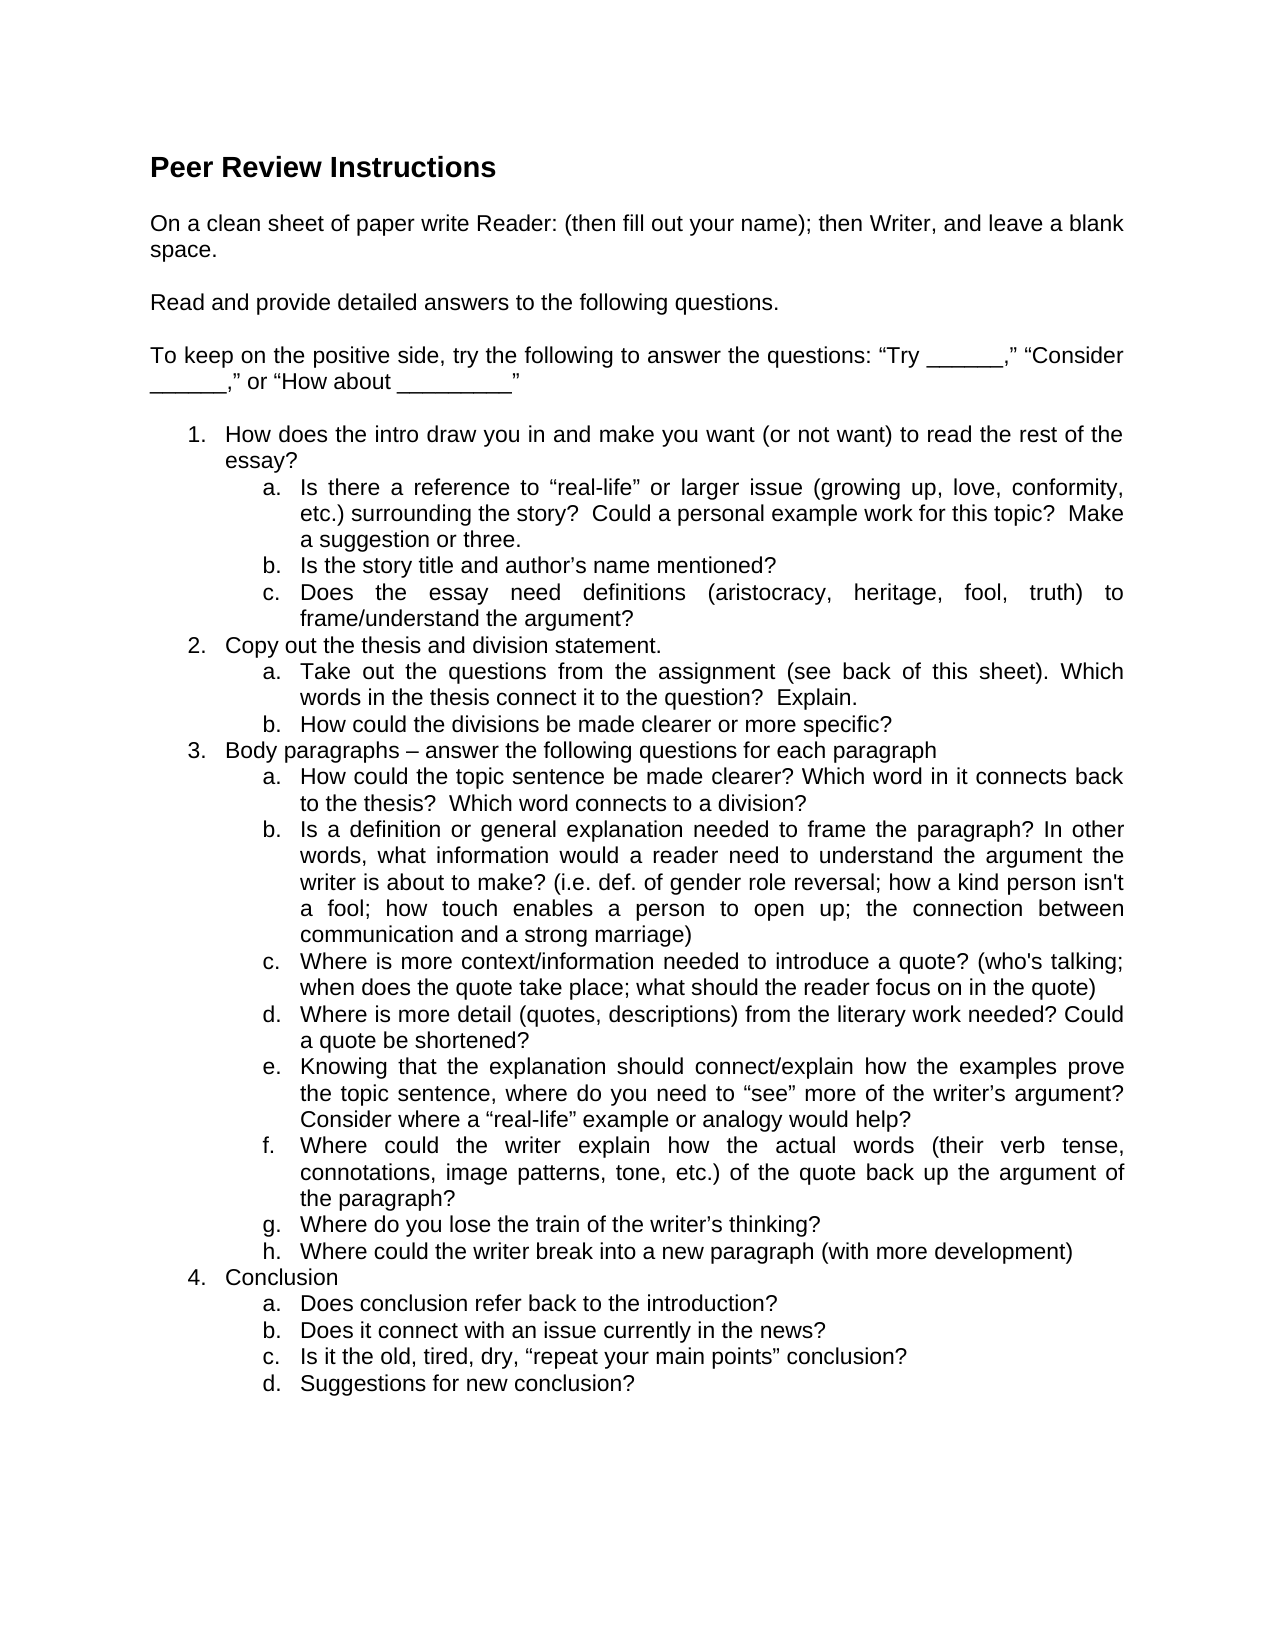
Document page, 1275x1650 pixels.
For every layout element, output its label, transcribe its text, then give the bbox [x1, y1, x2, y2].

list Where is more context/information needed to introduce a quote? (who's talking; when does the quote take place; what should the reader focus on in the quote) [262, 948, 1125, 1001]
list Does conclusion refer back to the introduction? [262, 1290, 1125, 1317]
list Is it the old, tired, dry, “repeat your main points” conclusion? [262, 1343, 1125, 1369]
list Is a definition or general explanation needed to frame the paragraph? In other words, what information would a reader need to understand the argument the writer is about to make? (i.e. def. of gender role reversal; how a kind person isn't a fool; how touch enables a person to open up; the connection between communication and a strong marriage) [262, 816, 1125, 948]
list Body paragraphs – answer the following questions for each paragraph [187, 737, 1125, 763]
subtitle Peer Review Instructions [150, 150, 1125, 183]
list Where is more detail (quotes, descriptions) from the literary work needed? Could a quote be shortened? [262, 1001, 1125, 1053]
list Conclusion [187, 1264, 1125, 1290]
text To keep on the positive side, try the following to answer the questions: “Try ______,” “Consider ______,” or “How about _________” [150, 342, 1125, 394]
list Suggestions for new conclusion? [262, 1369, 1125, 1396]
text On a clean sheet of paper write Reader: (then fill out your name); then Writer, and leave a blank space. [150, 210, 1125, 263]
list Does it connect with an issue currently in the news? [262, 1317, 1125, 1343]
list Where do you lose the train of the writer’s thinking? [262, 1211, 1125, 1238]
text Read and provide detailed answers to the following questions. [150, 289, 1125, 315]
list Take out the questions from the assignment (see back of this sheet). Which words in the thesis connect it to the question? Explain. [262, 658, 1125, 711]
list Where could the writer explain how the actual words (their verb tense, connotations, image patterns, tone, etc.) of the quote back up the argument of the paragraph? [262, 1132, 1125, 1211]
list Is there a reference to “real-life” or larger issue (growing up, love, conformity, etc.) surrounding the story? Could a personal example work for this topic? Make a suggestion or three. [262, 473, 1125, 552]
list Knowing that the explanation should connect/explain how the examples prove the topic sentence, where do you need to “see” more of the writer’s argument? Consider where a “real-life” example or analogy would help? [262, 1053, 1125, 1132]
list How could the divisions be made clearer or more specific? [262, 711, 1125, 737]
list How does the intro draw you in and make you want (or not want) to read the rest of the essay? [187, 421, 1125, 473]
list How could the topic sentence be made clearer? Which word in it connects back to the thesis? Which word connects to a division? [262, 763, 1125, 816]
list Does the essay need definitions (aristocracy, heritage, fool, truth) to frame/understand the argument? [262, 579, 1125, 632]
list Is the story title and author’s name mentioned? [262, 552, 1125, 579]
list Where could the writer break into a new paragraph (with more development) [262, 1238, 1125, 1264]
list Copy out the thesis and division statement. [187, 632, 1125, 658]
